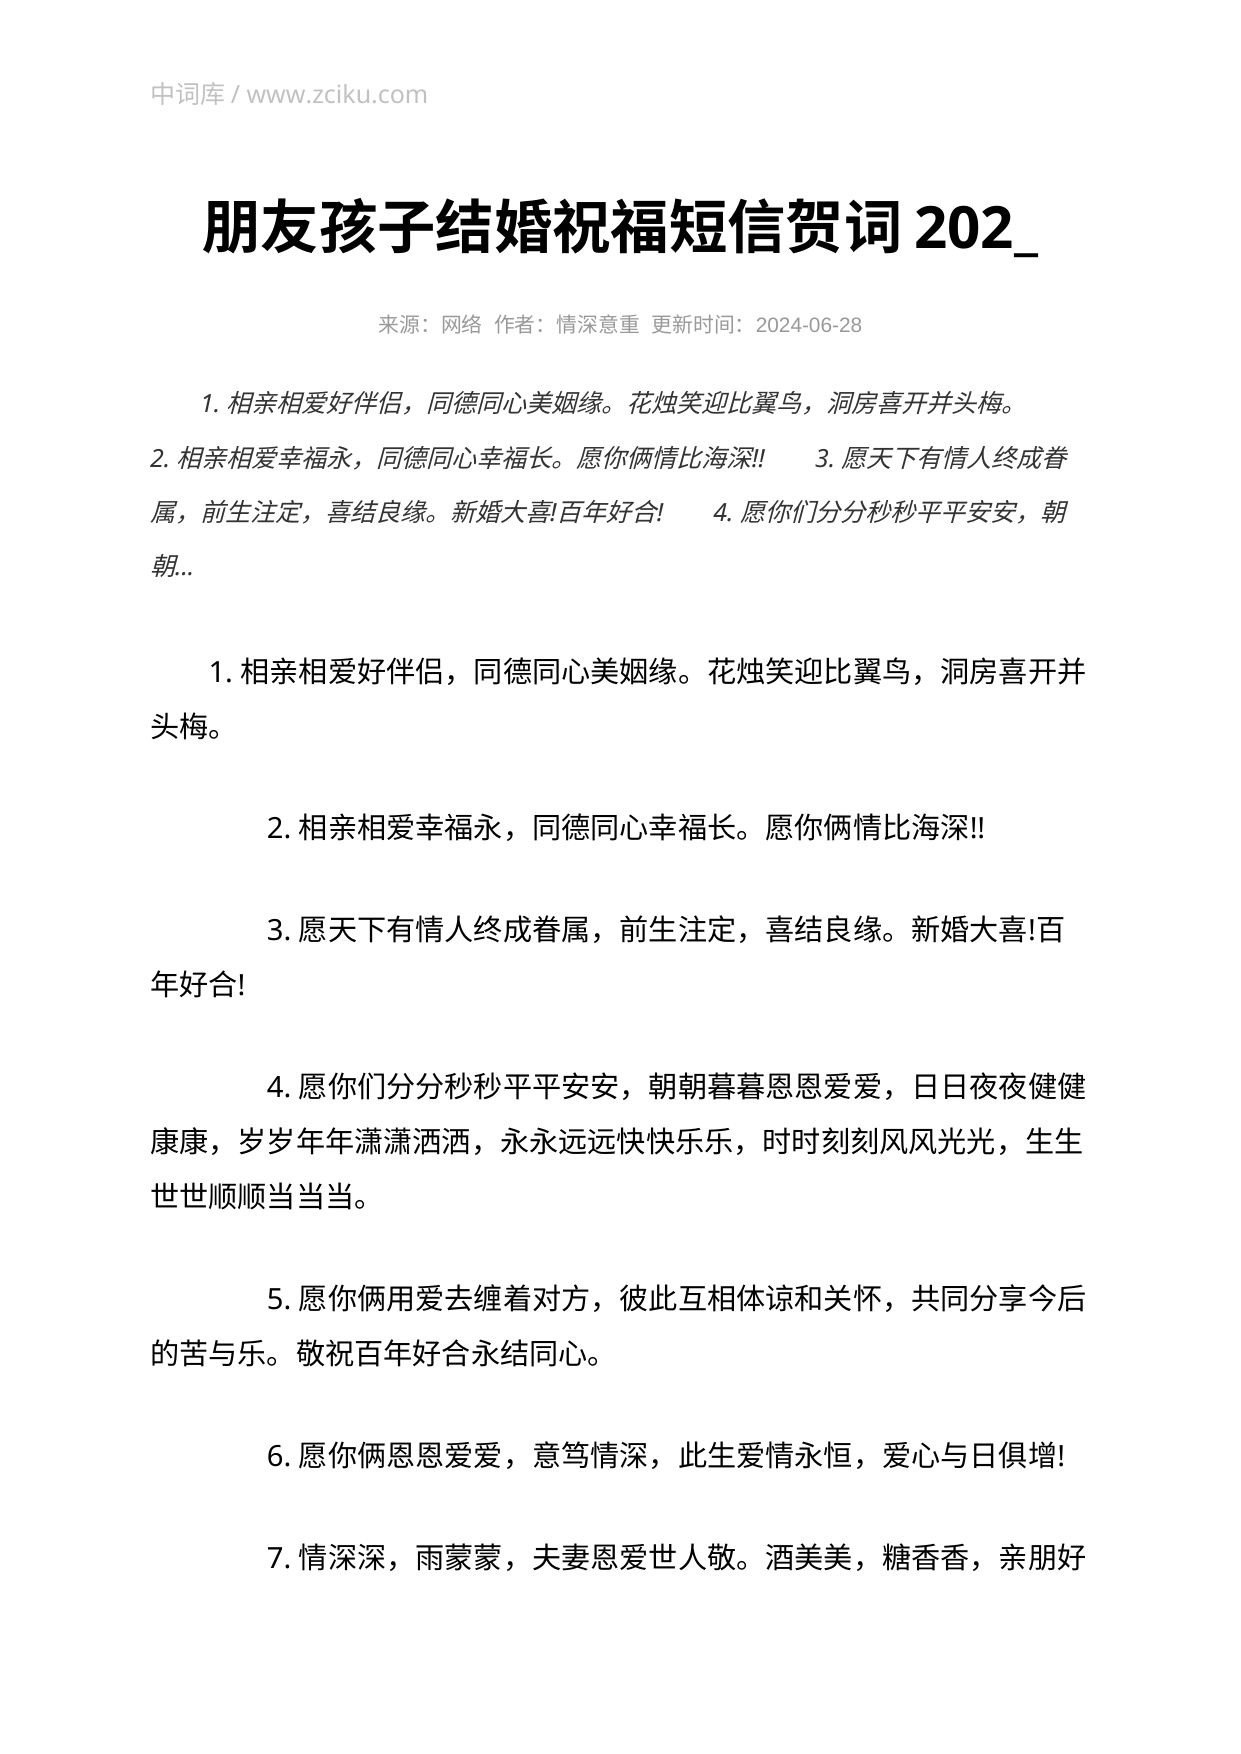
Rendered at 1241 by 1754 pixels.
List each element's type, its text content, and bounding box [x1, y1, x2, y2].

text 来源：网络 作者：情深意重 更新时间：2024-06-28 [150, 313, 1090, 337]
text 5. 愿你俩用爱去缠着对方，彼此互相体谅和关怀，共同分享今后的苦与乐。敬祝百年好合永结同心。 [150, 1276, 1090, 1373]
text 3. 愿天下有情人终成眷属，前生注定，喜结良缘。新婚大喜!百年好合! [150, 907, 1090, 1004]
text 1. 相亲相爱好伴侣，同德同心美姻缘。花烛笑迎比翼鸟，洞房喜开并头梅。 [150, 648, 1090, 745]
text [150, 1534, 1090, 1577]
text 1. 相亲相爱好伴侣，同德同心美姻缘。花烛笑迎比翼鸟，洞房喜开并头梅。 2. 相亲相爱幸福永，同德同心幸福长。愿你俩情比海深!! 3. 愿天下有情人终成眷属，前生注定，喜结良缘。新婚大喜!百年好合! 4. 愿你们分分秒秒平平安安，朝朝... [150, 384, 1090, 583]
subtitle 朋友孩子结婚祝福短信贺词202_ [150, 181, 1090, 266]
text 6. 愿你俩恩恩爱爱，意笃情深，此生爱情永恒，爱心与日俱增! [150, 1432, 1090, 1475]
text 2. 相亲相爱幸福永，同德同心幸福长。愿你俩情比海深!! [150, 805, 1090, 847]
text 4. 愿你们分分秒秒平平安安，朝朝暮暮恩恩爱爱，日日夜夜健健康康，岁岁年年潇潇洒洒，永永远远快快乐乐，时时刻刻风风光光，生生世世顺顺当当当。 [150, 1064, 1090, 1216]
